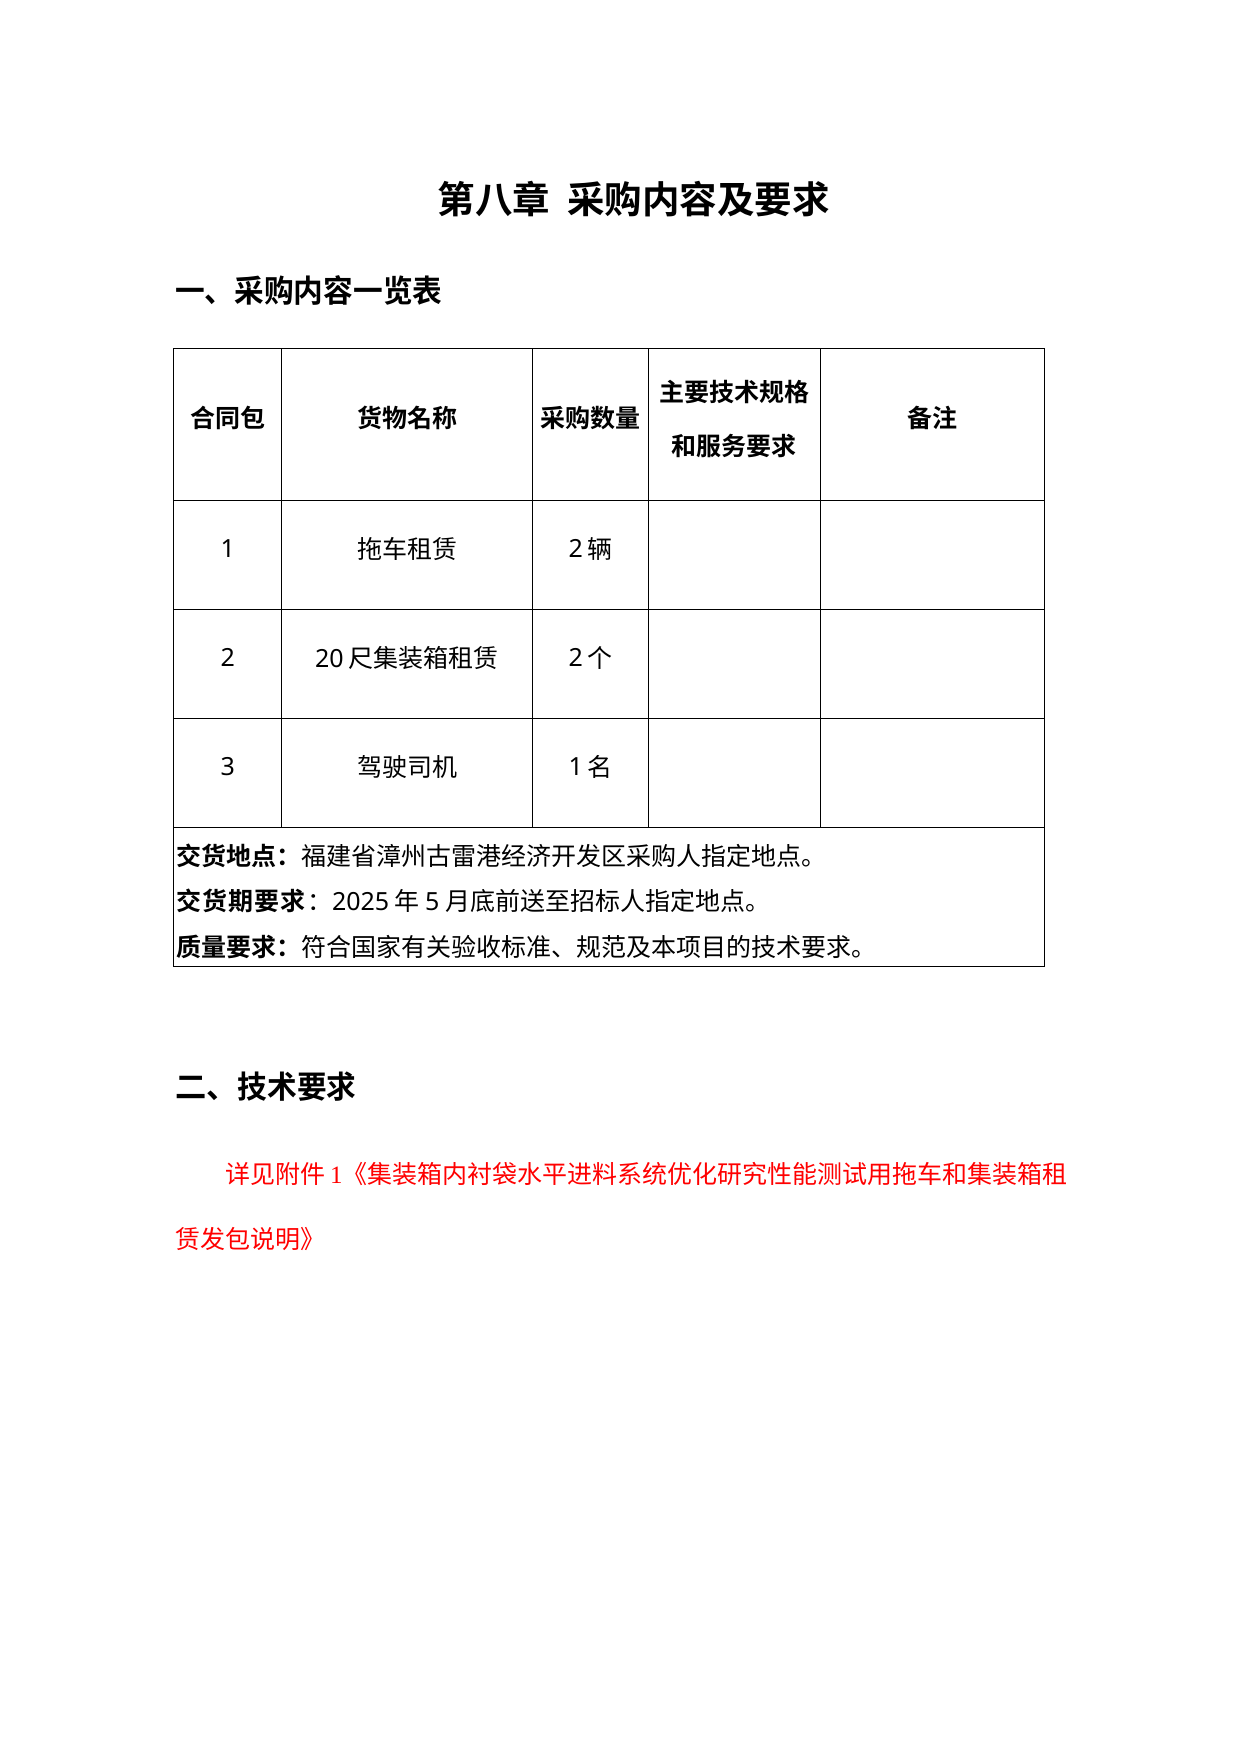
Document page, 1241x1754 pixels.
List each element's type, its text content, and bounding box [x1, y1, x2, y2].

table_header 采购数量 [533, 349, 648, 500]
table_cell [821, 610, 1044, 718]
table_cell 2 [174, 610, 281, 718]
table_header 备注 [821, 349, 1044, 500]
table_cell 1名 [533, 719, 648, 827]
table_cell 1 [174, 501, 281, 609]
table_header 合同包 [174, 349, 281, 500]
list 技术要求 [175, 1052, 1092, 1117]
table_cell 2个 [533, 610, 648, 718]
text 一、采购内容一览表 [175, 257, 1092, 322]
table_cell 3 [174, 719, 281, 827]
table_cell [821, 501, 1044, 609]
table_header 货物名称 [282, 349, 532, 500]
table_cell [649, 501, 820, 609]
table_cell 交货地点：福建省漳州古雷港经济开发区采购人指定地点。 交货期要求：2025年 5 月底前送至招标人指定地点。 质量要求：符合国家有关验收标准、规范及本项目的技术要求。 [174, 828, 1044, 966]
table_header 主要技术规格和服务要求 [649, 349, 820, 500]
table_cell 拖车租赁 [282, 501, 532, 609]
table_cell [649, 610, 820, 718]
table_cell 2辆 [533, 501, 648, 609]
text 第八章 采购内容及要求 [175, 165, 1092, 230]
text 详见附件1《集装箱内衬袋水平进料系统优化研究性能测试用拖车和集装箱租赁发包说明》 [175, 1140, 1092, 1270]
table_cell [821, 719, 1044, 827]
table_cell [649, 719, 820, 827]
table_cell 20尺集装箱租赁 [282, 610, 532, 718]
table_cell 驾驶司机 [282, 719, 532, 827]
